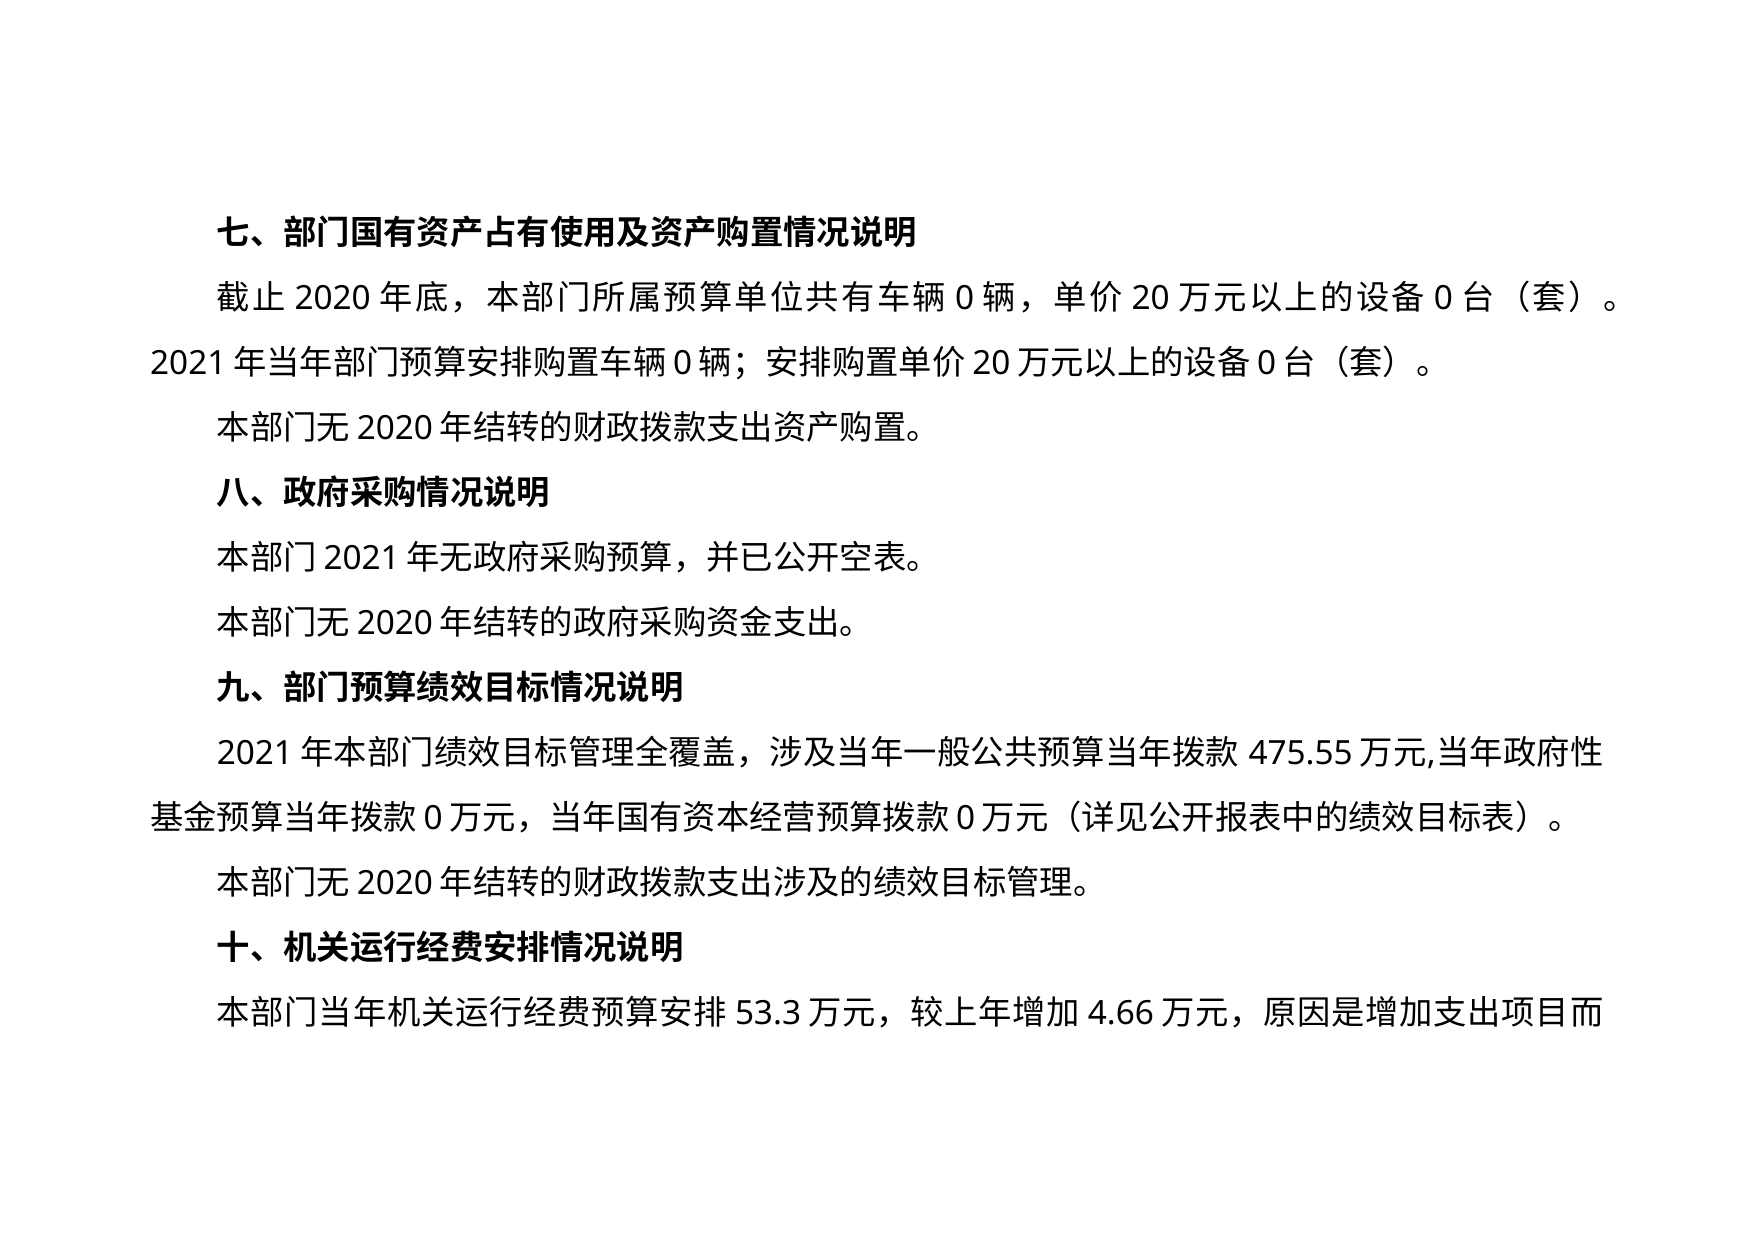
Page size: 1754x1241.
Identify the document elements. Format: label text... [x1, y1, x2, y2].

text 九、部门预算绩效目标情况说明 [150, 653, 1604, 718]
text 本部门无2020年结转的政府采购资金支出。 [150, 588, 1604, 653]
text 八、政府采购情况说明 [150, 458, 1604, 523]
text 七、部门国有资产占有使用及资产购置情况说明 [150, 198, 1604, 263]
text 十、机关运行经费安排情况说明 [150, 913, 1604, 978]
text 本部门2021年无政府采购预算，并已公开空表。 [150, 523, 1604, 588]
text 截止2020年底，本部门所属预算单位共有车辆0辆，单价20万元以上的设备0台（套）。2021年当年部门预算安排购置车辆0辆；安排购置单价20万元以上的设备0台（套）。 [150, 263, 1604, 393]
text 本部门无2020年结转的财政拨款支出资产购置。 [150, 393, 1604, 458]
text 本部门无2020年结转的财政拨款支出涉及的绩效目标管理。 [150, 848, 1604, 913]
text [150, 978, 1604, 1043]
text 2021年本部门绩效目标管理全覆盖，涉及当年一般公共预算当年拨款475.55万元,当年政府性基金预算当年拨款0万元，当年国有资本经营预算拨款0万元（详见公开报表中的绩效目标表）。 [150, 718, 1604, 848]
